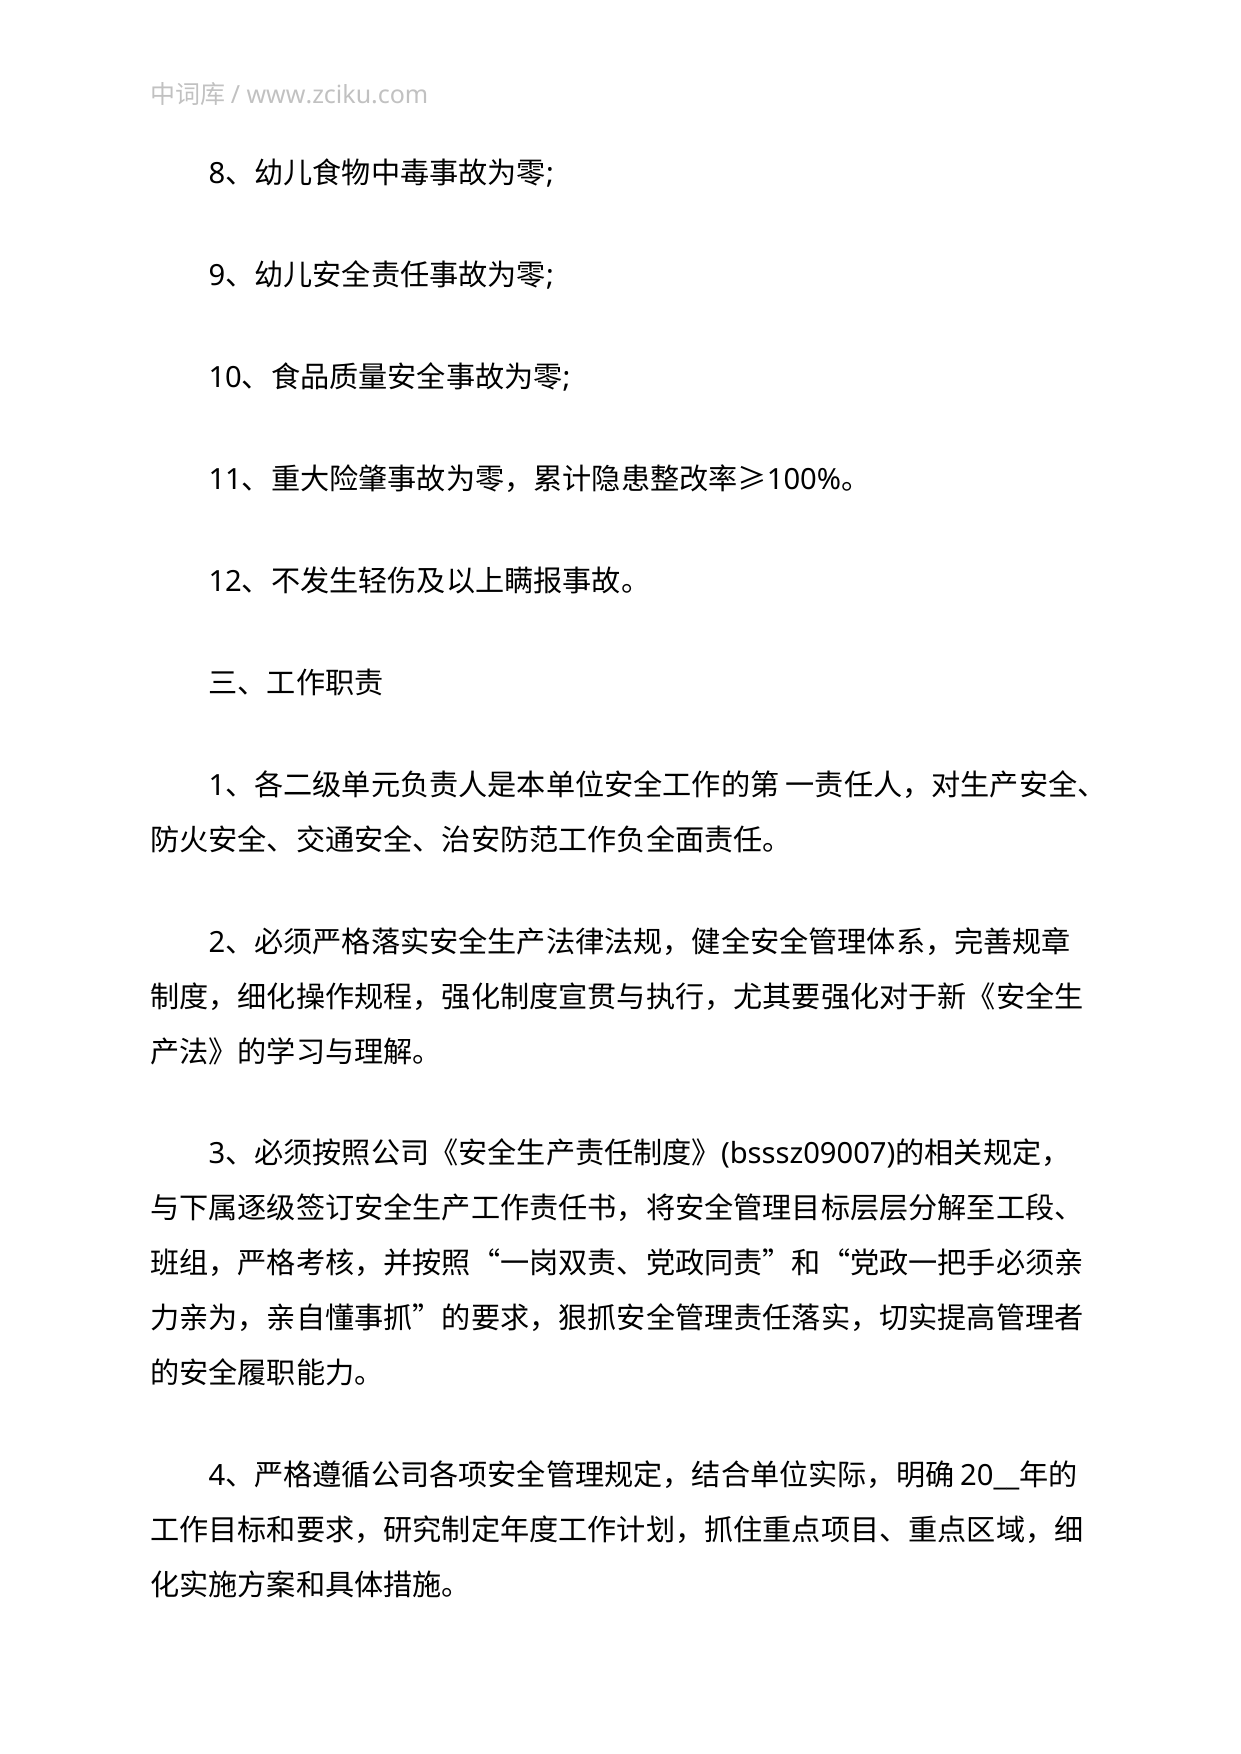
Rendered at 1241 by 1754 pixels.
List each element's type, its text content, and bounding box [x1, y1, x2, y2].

text 三、工作职责 [150, 660, 1090, 702]
text 9、幼儿安全责任事故为零; [150, 252, 1090, 294]
text 2、必须严格落实安全生产法律法规，健全安全管理体系，完善规章制度，细化操作规程，强化制度宣贯与执行，尤其要强化对于新《安全生产法》的学习与理解。 [150, 918, 1090, 1071]
text 10、食品质量安全事故为零; [150, 354, 1090, 396]
text 1、各二级单元负责人是本单位安全工作的第 一责任人，对生产安全、防火安全、交通安全、治安防范工作负全面责任。 [150, 762, 1090, 859]
text 3、必须按照公司《安全生产责任制度》(bsssz09007)的相关规定，与下属逐级签订安全生产工作责任书，将安全管理目标层层分解至工段、班组，严格考核，并按照“一岗双责、党政同责”和“党政一把手必须亲力亲为，亲自懂事抓”的要求，狠抓安全管理责任落实，切实提高管理者的安全履职能力。 [150, 1130, 1090, 1392]
text 11、重大险肇事故为零，累计隐患整改率≥100%。 [150, 456, 1090, 498]
text 4、严格遵循公司各项安全管理规定，结合单位实际，明确20__年的工作目标和要求，研究制定年度工作计划，抓住重点项目、重点区域，细化实施方案和具体措施。 [150, 1452, 1090, 1604]
text 8、幼儿食物中毒事故为零; [150, 150, 1090, 192]
text 12、不发生轻伤及以上瞒报事故。 [150, 558, 1090, 600]
